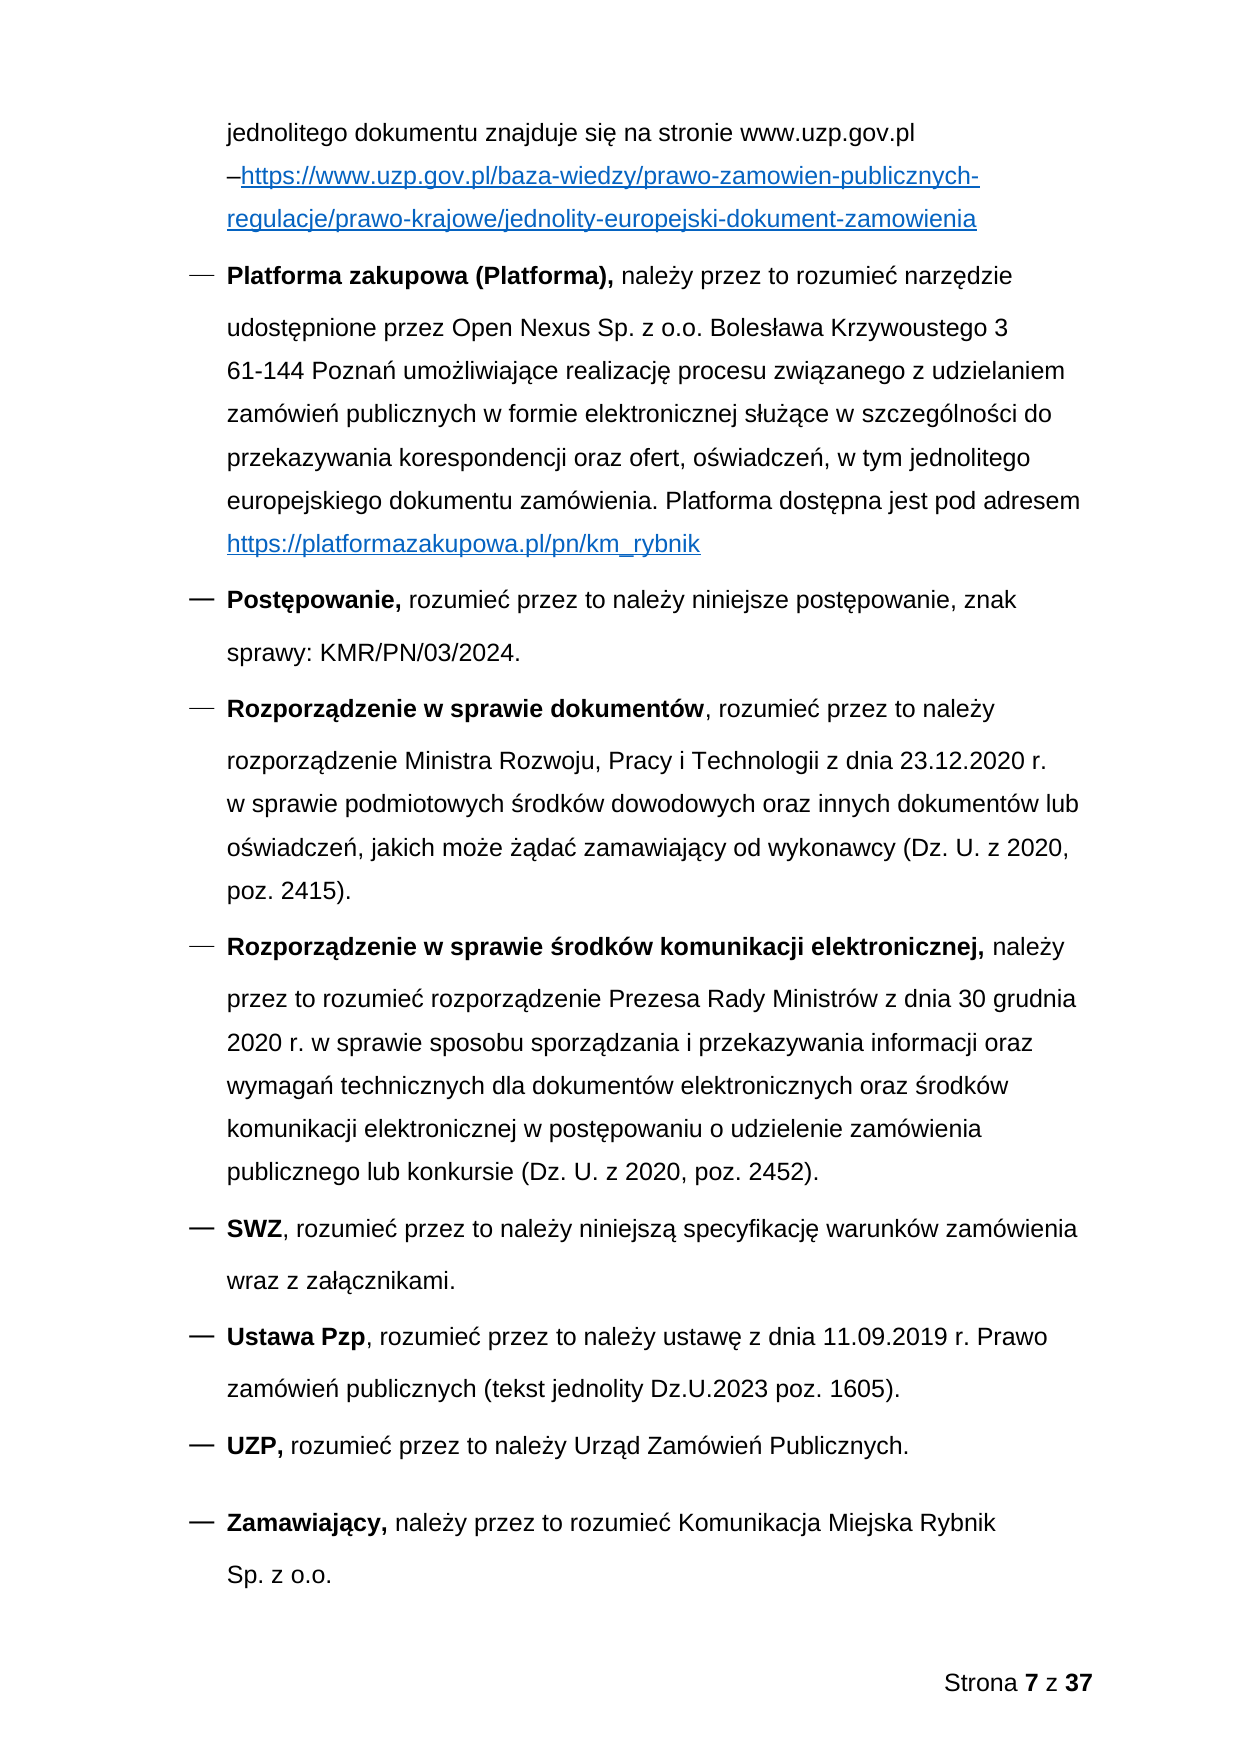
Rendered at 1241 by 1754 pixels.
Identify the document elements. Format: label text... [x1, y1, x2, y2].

list Ustawa Pzp, rozumieć przez to należy ustawę z dnia 11.09.2019 r. Prawo zamówień publicznych (tekst jednolity Dz.U.2023 poz. 1605). [189, 1309, 1092, 1403]
list UZP, rozumieć przez to należy Urząd Zamówień Publicznych. [189, 1417, 1092, 1469]
list Rozporządzenie w sprawie dokumentów, rozumieć przez to należy rozporządzenie Ministra Rozwoju, Pracy i Technologii z dnia 23.12.2020 r. w sprawie podmiotowych środków dowodowych oraz innych dokumentów lub oświadczeń, jakich może żądać zamawiający od wykonawcy (Dz. U. z 2020, poz. 2415). [189, 681, 1092, 904]
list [189, 118, 1092, 233]
list Postępowanie, rozumieć przez to należy niniejsze postępowanie, znak sprawy: KMR/PN/03/2024. [189, 572, 1092, 666]
list Platforma zakupowa (Platforma), należy przez to rozumieć narzędzie udostępnione przez Open Nexus Sp. z o.o. Bolesława Krzywoustego 3 61-144 Poznań umożliwiające realizację procesu związanego z udzielaniem zamówień publicznych w formie elektronicznej służące w szczególności do przekazywania korespondencji oraz ofert, oświadczeń, w tym jednolitego europejskiego dokumentu zamówienia. Platforma dostępna jest pod adresem https://platformazakupowa.pl/pn/km_rybnik [189, 247, 1092, 557]
list SWZ, rozumieć przez to należy niniejszą specyfikację warunków zamówienia wraz z załącznikami. [189, 1200, 1092, 1294]
list Rozporządzenie w sprawie środków komunikacji elektronicznej, należy przez to rozumieć rozporządzenie Prezesa Rady Ministrów z dnia 30 grudnia 2020 r. w sprawie sposobu sporządzania i przekazywania informacji oraz wymagań technicznych dla dokumentów elektronicznych oraz środków komunikacji elektronicznej w postępowaniu o udzielenie zamówienia publicznego lub konkursie (Dz. U. z 2020, poz. 2452). [189, 919, 1092, 1186]
list Zamawiający, należy przez to rozumieć Komunikacja Miejska Rybnik Sp. z o.o. [189, 1494, 1092, 1589]
